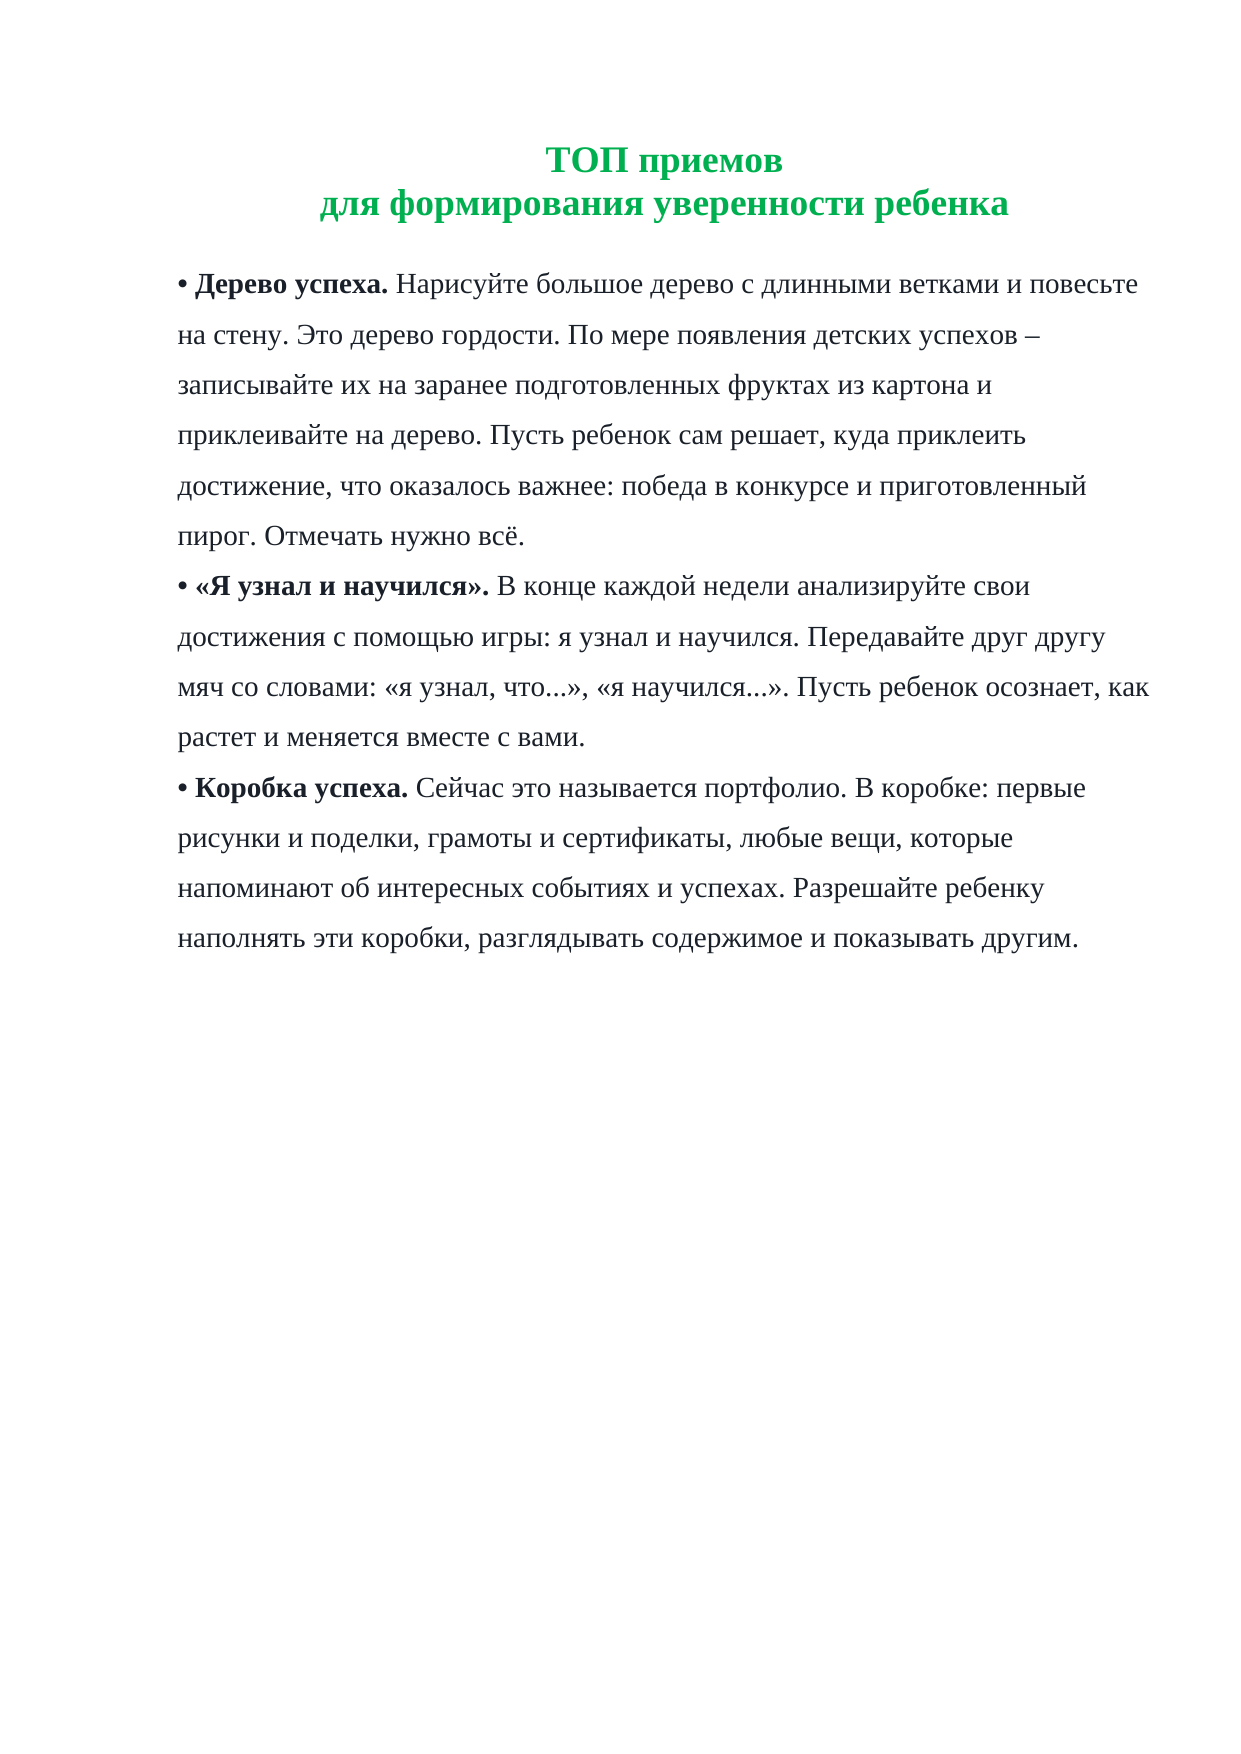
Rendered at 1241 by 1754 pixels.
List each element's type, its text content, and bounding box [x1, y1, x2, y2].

text для формирования уверенности ребенка [177, 180, 1152, 223]
text • Дерево успеха. Нарисуйте большое дерево с длинными ветками и повесьте на стену. Это дерево гордости. По мере появления детских успехов – записывайте их на заранее подготовленных фруктах из картона и приклеивайте на дерево. Пусть ребенок сам решает, куда приклеить достижение, что оказалось важнее: победа в конкурсе и приготовленный пирог. Отмечать нужно всё. [177, 267, 1152, 552]
text ТОП приемов [177, 137, 1152, 180]
text • «Я узнал и научился». В конце каждой недели анализируйте свои достижения с помощью игры: я узнал и научился. Передавайте друг другу мяч со словами: «я узнал, что...», «я научился...». Пусть ребенок осознает, как растет и меняется вместе с вами. • Коробка успеха. Сейчас это называется портфолио. В коробке: первые рисунки и поделки, грамоты и сертификаты, любые вещи, которые напоминают об интересных событиях и успехах. Разрешайте ребенку наполнять эти коробки, разглядывать содержимое и показывать другим. [177, 568, 1152, 954]
